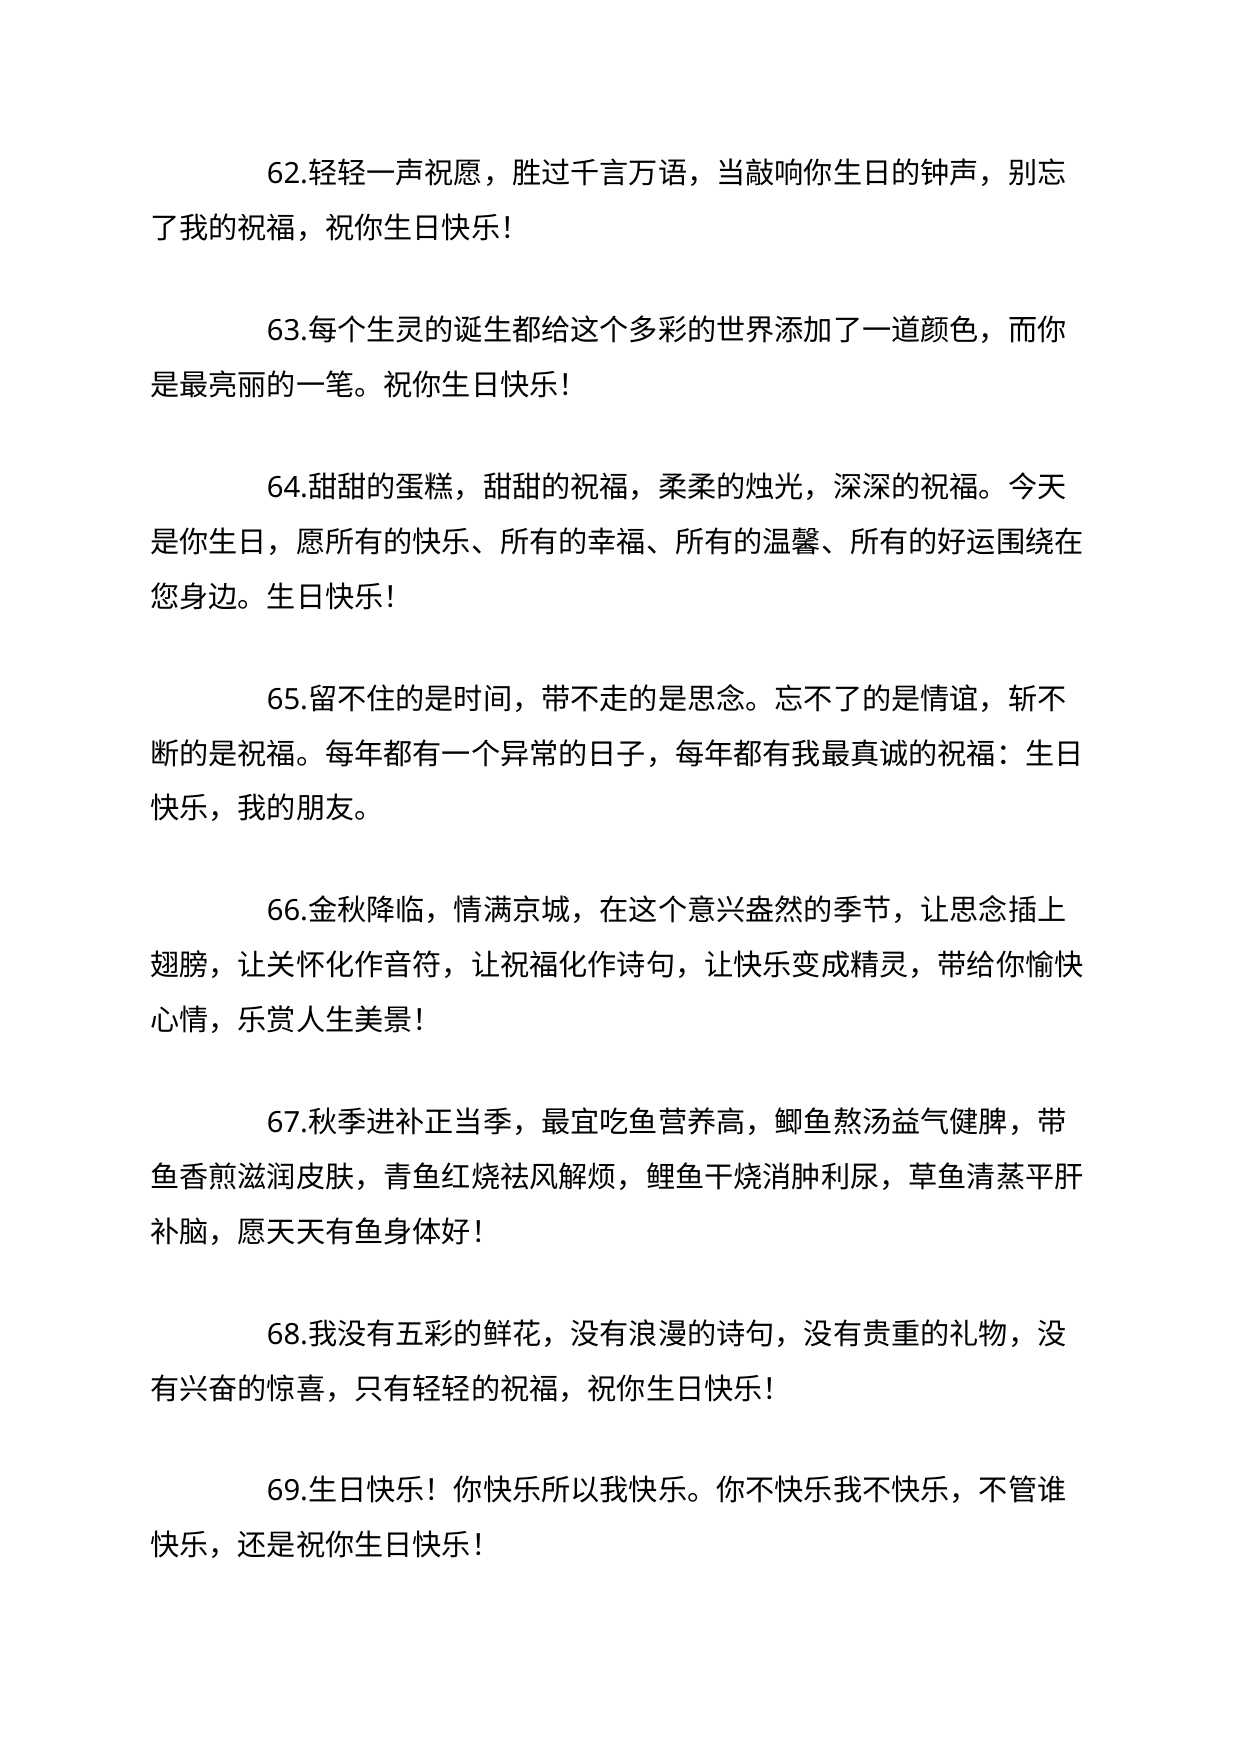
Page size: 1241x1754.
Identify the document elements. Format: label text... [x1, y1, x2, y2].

text 64.甜甜的蛋糕，甜甜的祝福，柔柔的烛光，深深的祝福。今天是你生日，愿所有的快乐、所有的幸福、所有的温馨、所有的好运围绕在您身边。生日快乐！ [150, 463, 1090, 616]
text 67.秋季进补正当季，最宜吃鱼营养高，鲫鱼熬汤益气健脾，带鱼香煎滋润皮肤，青鱼红烧祛风解烦，鲤鱼干烧消肿利尿，草鱼清蒸平肝补脑，愿天天有鱼身体好！ [150, 1098, 1090, 1251]
text 65.留不住的是时间，带不走的是思念。忘不了的是情谊，斩不断的是祝福。每年都有一个异常的日子，每年都有我最真诚的祝福：生日快乐，我的朋友。 [150, 675, 1090, 827]
text 68.我没有五彩的鲜花，没有浪漫的诗句，没有贵重的礼物，没有兴奋的惊喜，只有轻轻的祝福，祝你生日快乐！ [150, 1310, 1090, 1407]
text 63.每个生灵的诞生都给这个多彩的世界添加了一道颜色，而你是最亮丽的一笔。祝你生日快乐！ [150, 307, 1090, 404]
text 62.轻轻一声祝愿，胜过千言万语，当敲响你生日的钟声，别忘了我的祝福，祝你生日快乐！ [150, 150, 1090, 247]
text 69.生日快乐！你快乐所以我快乐。你不快乐我不快乐，不管谁快乐，还是祝你生日快乐！ [150, 1467, 1090, 1564]
text 66.金秋降临，情满京城，在这个意兴盎然的季节，让思念插上翅膀，让关怀化作音符，让祝福化作诗句，让快乐变成精灵，带给你愉快心情，乐赏人生美景！ [150, 887, 1090, 1039]
